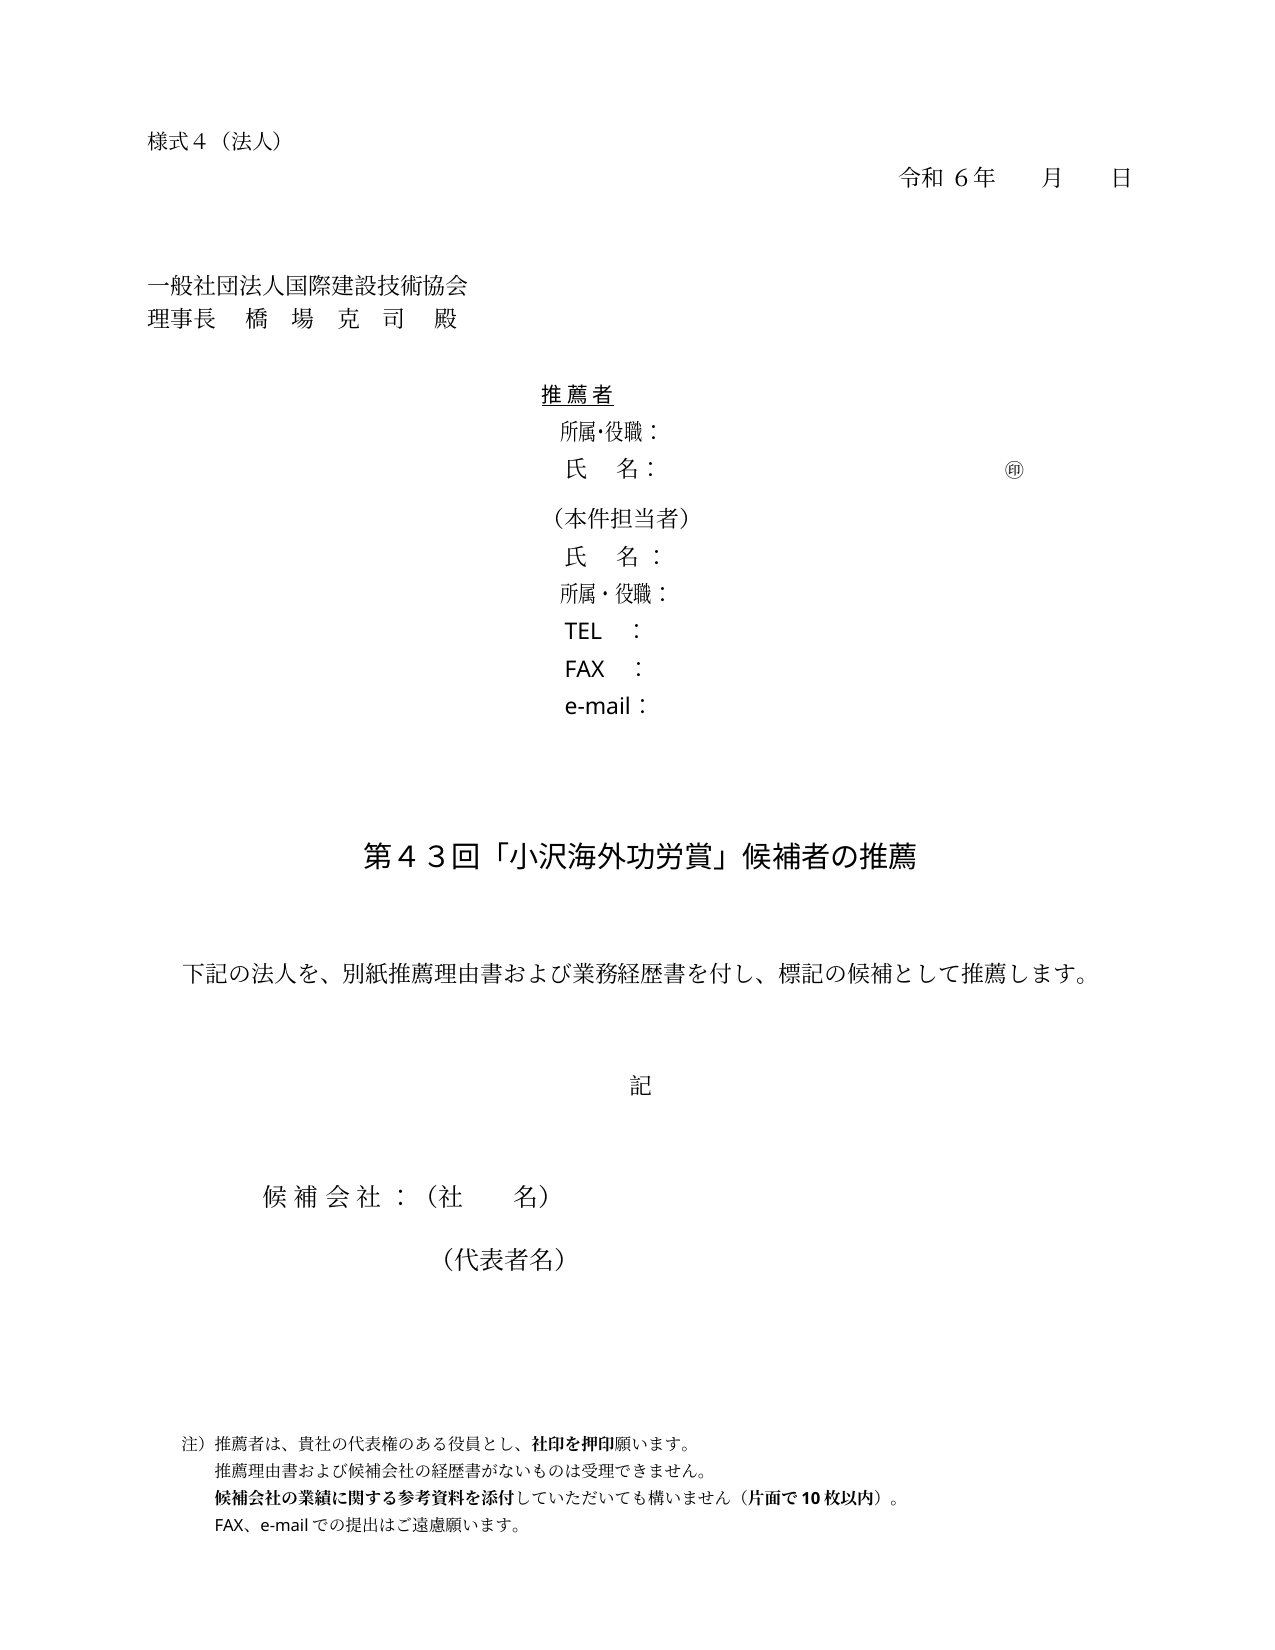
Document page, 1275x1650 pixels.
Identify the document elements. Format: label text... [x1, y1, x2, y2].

text 注）推薦者は、貴社の代表権のある役員とし、社印を押印願います。 [181, 1439, 1133, 1453]
text e-mail： [541, 684, 1133, 721]
text （本件担当者） [541, 496, 1133, 534]
text 所属・役職： [541, 571, 1133, 609]
text 候補会社の業績に関する参考資料を添付していただいても構いません（片面で10枚以内）。 [181, 1493, 1133, 1507]
text 記 [148, 1064, 1133, 1101]
text 第４３回「小沢海外功労賞」候補者の推薦 [148, 834, 1133, 876]
text FAX ： [541, 646, 1133, 684]
text （代表者名） [148, 1239, 1133, 1276]
text FAX、e-mailでの提出はご遠慮願います。 [181, 1520, 1133, 1534]
text 理事長 橋 場 克 司 殿 [148, 301, 1133, 334]
text 氏 名 ： [541, 534, 1133, 571]
text TEL ： [541, 609, 1133, 646]
text 所属･役職： [541, 409, 1133, 446]
text 推薦理由書および候補会社の経歴書がないものは受理できません。 [181, 1466, 1133, 1480]
text 様式４（法人） [148, 118, 1133, 156]
text 候 補 会 社 ：（社 名） [148, 1176, 1133, 1214]
text 下記の法人を、別紙推薦理由書および業務経歴書を付し、標記の候補として推薦します。 [148, 951, 1133, 989]
text 推 薦 者 [541, 371, 1133, 409]
text 氏 名： ㊞ [541, 446, 1133, 484]
text 一般社団法人国際建設技術協会 [148, 268, 1133, 301]
text 令和 ６年 月 日 [148, 156, 1133, 193]
